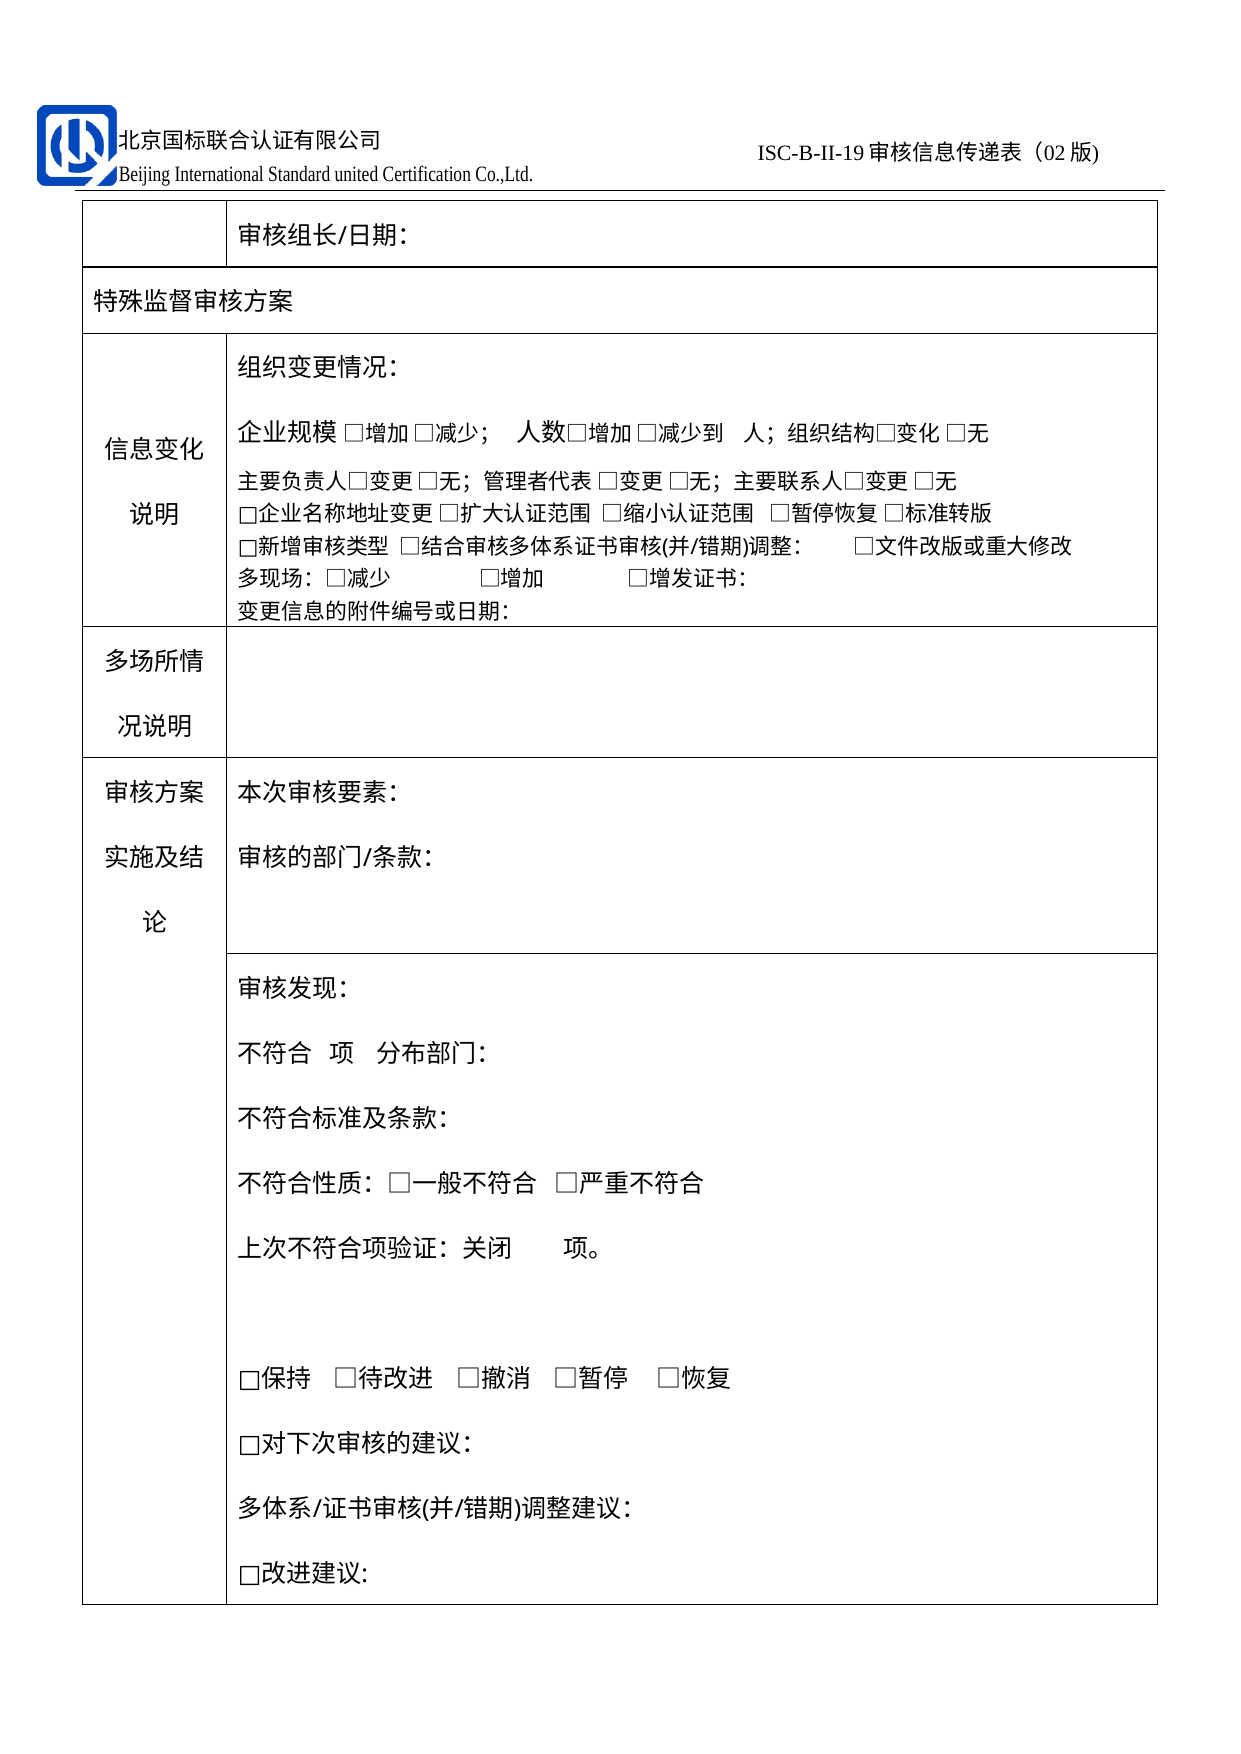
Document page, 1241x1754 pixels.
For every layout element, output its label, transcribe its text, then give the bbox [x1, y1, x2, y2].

table_cell [83, 201, 226, 266]
table_cell 审核发现： 不符合 项 分布部门： 不符合标准及条款： 不符合性质：□一般不符合 □严重不符合 上次不符合项验证：关闭 项。 □保持 □待改进 □撤消 □暂停 □恢复 □对下次审核的建议： 多体系/证书审核(并/错期)调整建议： □改进建议: 审核组长/日期： [227, 201, 1157, 266]
table_cell [227, 627, 1157, 757]
table_cell 本次审核要素： 审核的部门/条款： [227, 758, 1157, 953]
table_cell 审核发现： 不符合 项 分布部门： 不符合标准及条款： 不符合性质：□一般不符合 □严重不符合 上次不符合项验证：关闭 项。 □保持 □待改进 □撤消 □暂停 □恢复 □对下次审核的建议： 多体系/证书审核(并/错期)调整建议： □改进建议: 审核组长/日期： [227, 954, 1157, 1604]
table_cell 特殊监督审核方案 [83, 268, 1157, 332]
table_cell 多场所情况说明 [83, 627, 226, 757]
table_cell 审核方案实施及结论 [83, 758, 226, 1604]
table_cell 信息变化说明 [83, 334, 226, 626]
picture [37, 105, 117, 186]
table_cell 组织变更情况： 企业规模 □增加 □减少； 人数□增加 □减少到 人；组织结构□变化 □无 主要负责人□变更 □无；管理者代表 □变更 □无；主要联系人□变更 □无 □企业名称地址变更 □扩大认证范围 □缩小认证范围 □暂停恢复 □标准转版 □新增审核类型 □结合审核多体系证书审核(并/错期)调整： □文件改版或重大修改 多现场：□减少 □增加 □增发证书： 变更信息的附件编号或日期： [227, 334, 1157, 626]
